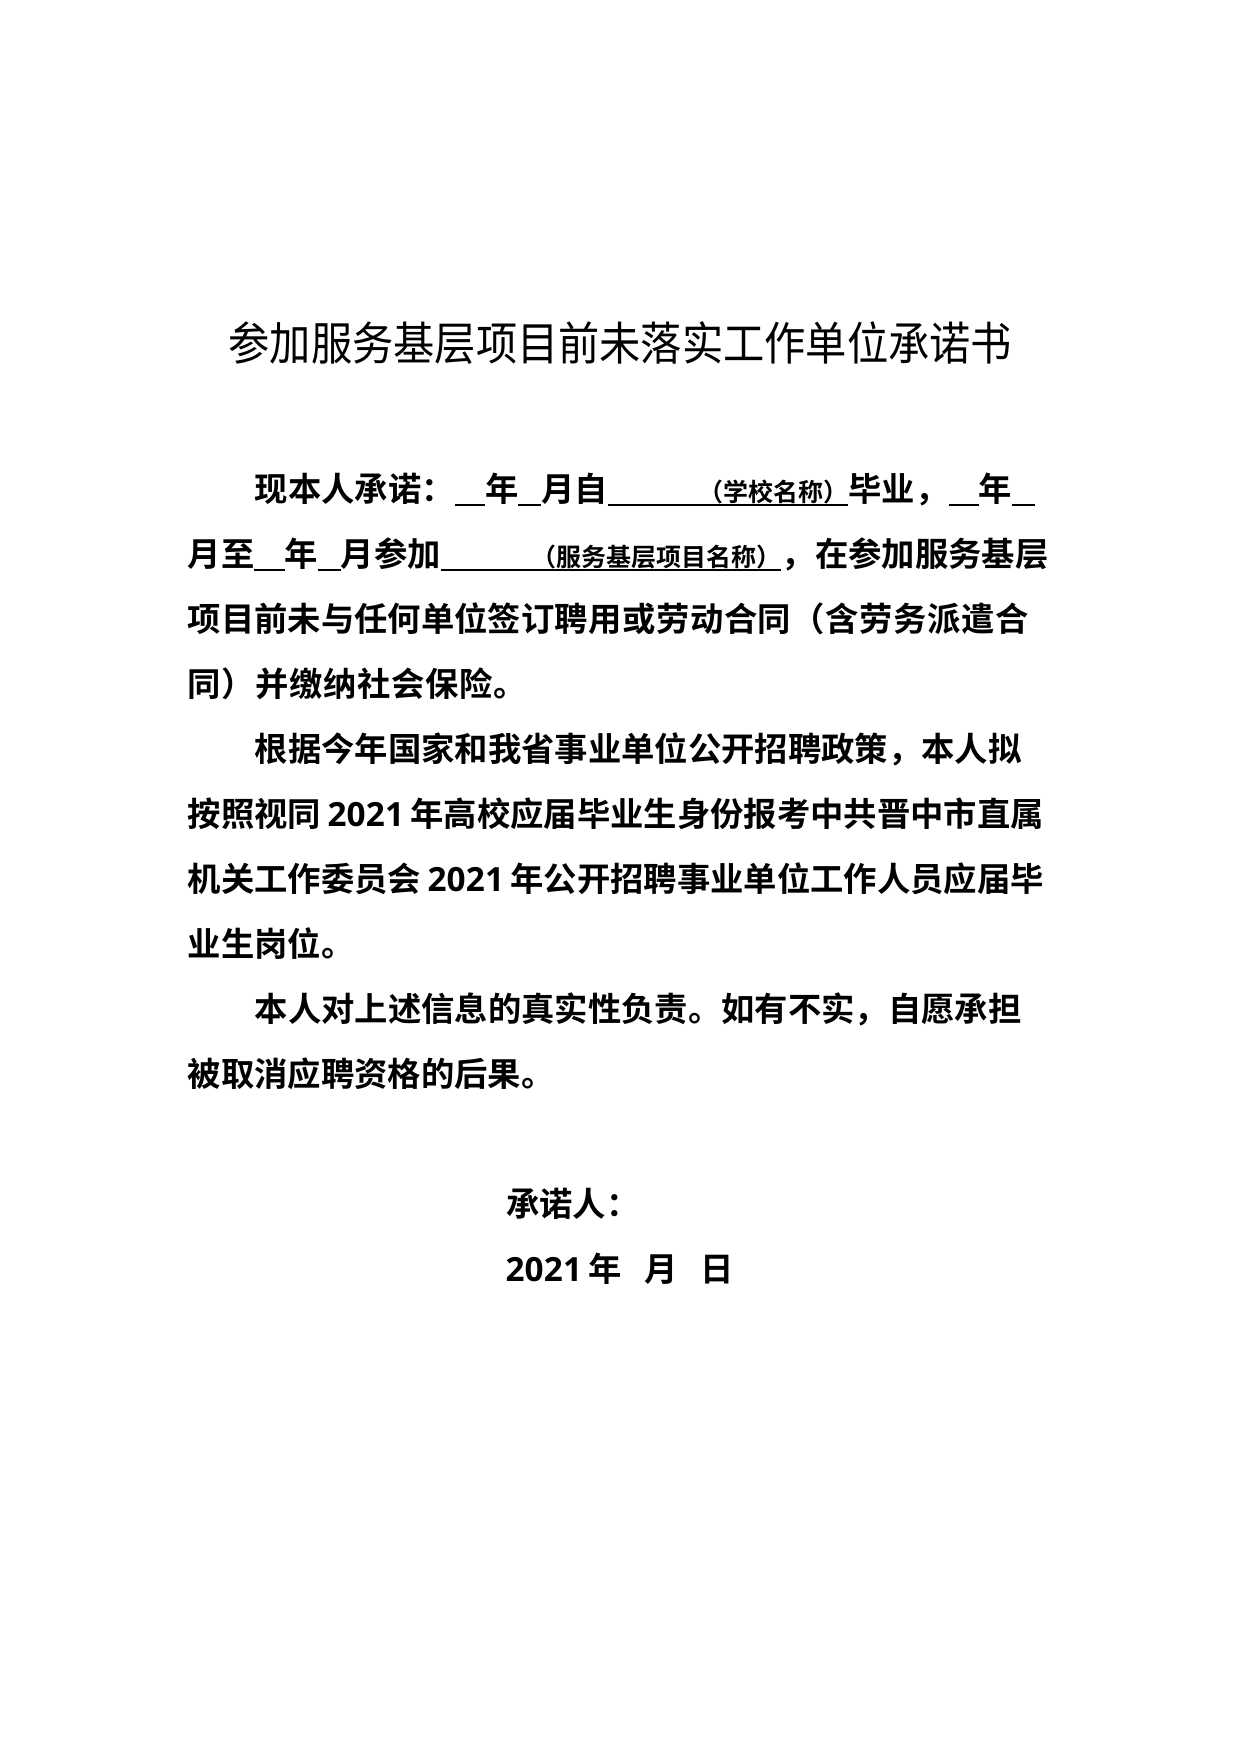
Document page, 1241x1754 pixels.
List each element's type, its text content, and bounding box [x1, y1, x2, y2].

text 承诺人： [187, 1169, 1053, 1234]
text 参加服务基层项目前未落实工作单位承诺书 [187, 292, 1053, 389]
text 本人对上述信息的真实性负责。如有不实，自愿承担被取消应聘资格的后果。 [187, 974, 1053, 1104]
text 根据今年国家和我省事业单位公开招聘政策，本人拟按照视同2021年高校应届毕业生身份报考中共晋中市直属机关工作委员会2021年公开招聘事业单位工作人员应届毕业生岗位。 [187, 714, 1053, 974]
text 2021年 月 日 [187, 1234, 1053, 1299]
text 现本人承诺： 年 月自 （学校名称）毕业， 年 月至 年 月参加 （服务基层项目名称），在参加服务基层项目前未与任何单位签订聘用或劳动合同（含劳务派遣合同）并缴纳社会保险。 [187, 454, 1053, 714]
